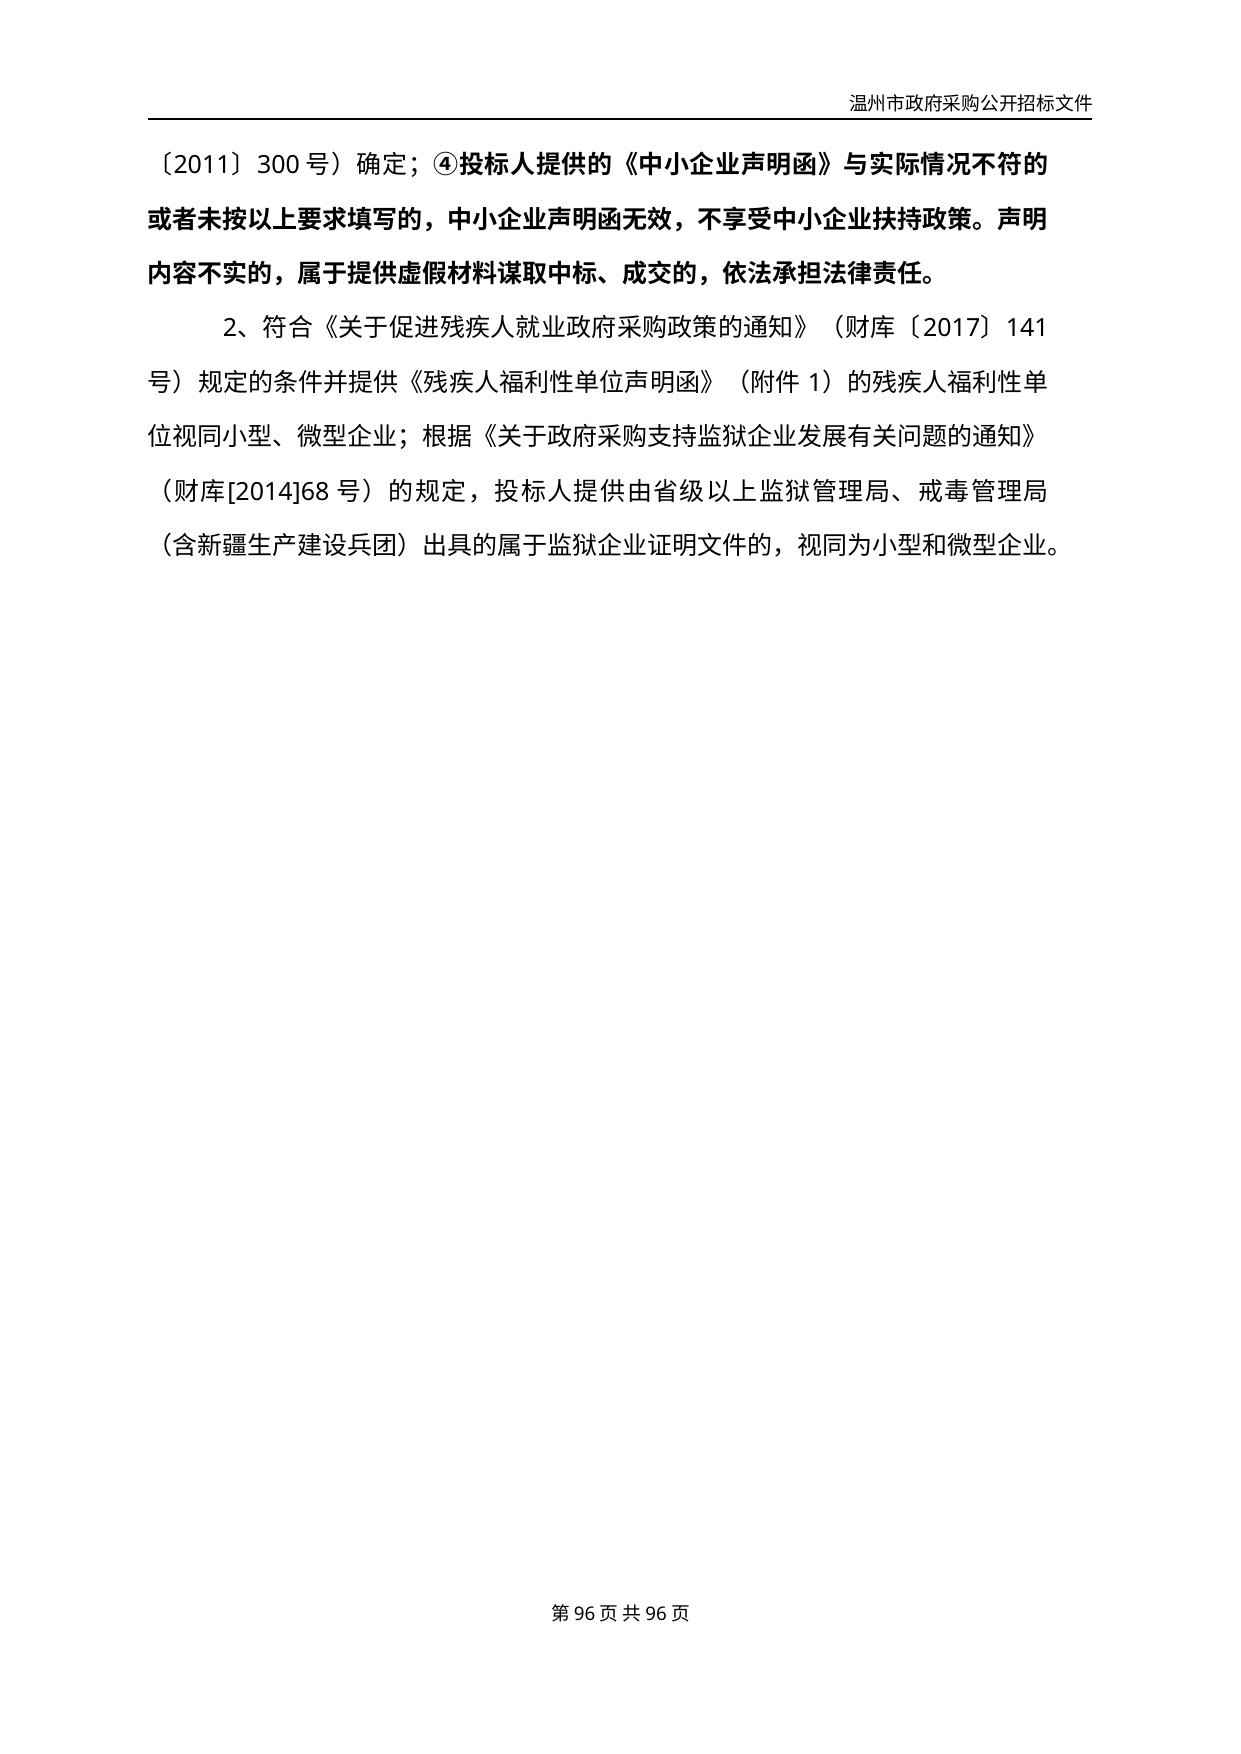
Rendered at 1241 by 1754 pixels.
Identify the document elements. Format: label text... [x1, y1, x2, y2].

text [148, 145, 1049, 290]
text 2、符合《关于促进残疾人就业政府采购政策的通知》（财库〔2017〕141号）规定的条件并提供《残疾人福利性单位声明函》（附件1）的残疾人福利性单位视同小型、微型企业；根据《关于政府采购支持监狱企业发展有关问题的通知》（财库[2014]68号）的规定，投标人提供由省级以上监狱管理局、戒毒管理局（含新疆生产建设兵团）出具的属于监狱企业证明文件的，视同为小型和微型企业。 [148, 308, 1049, 562]
